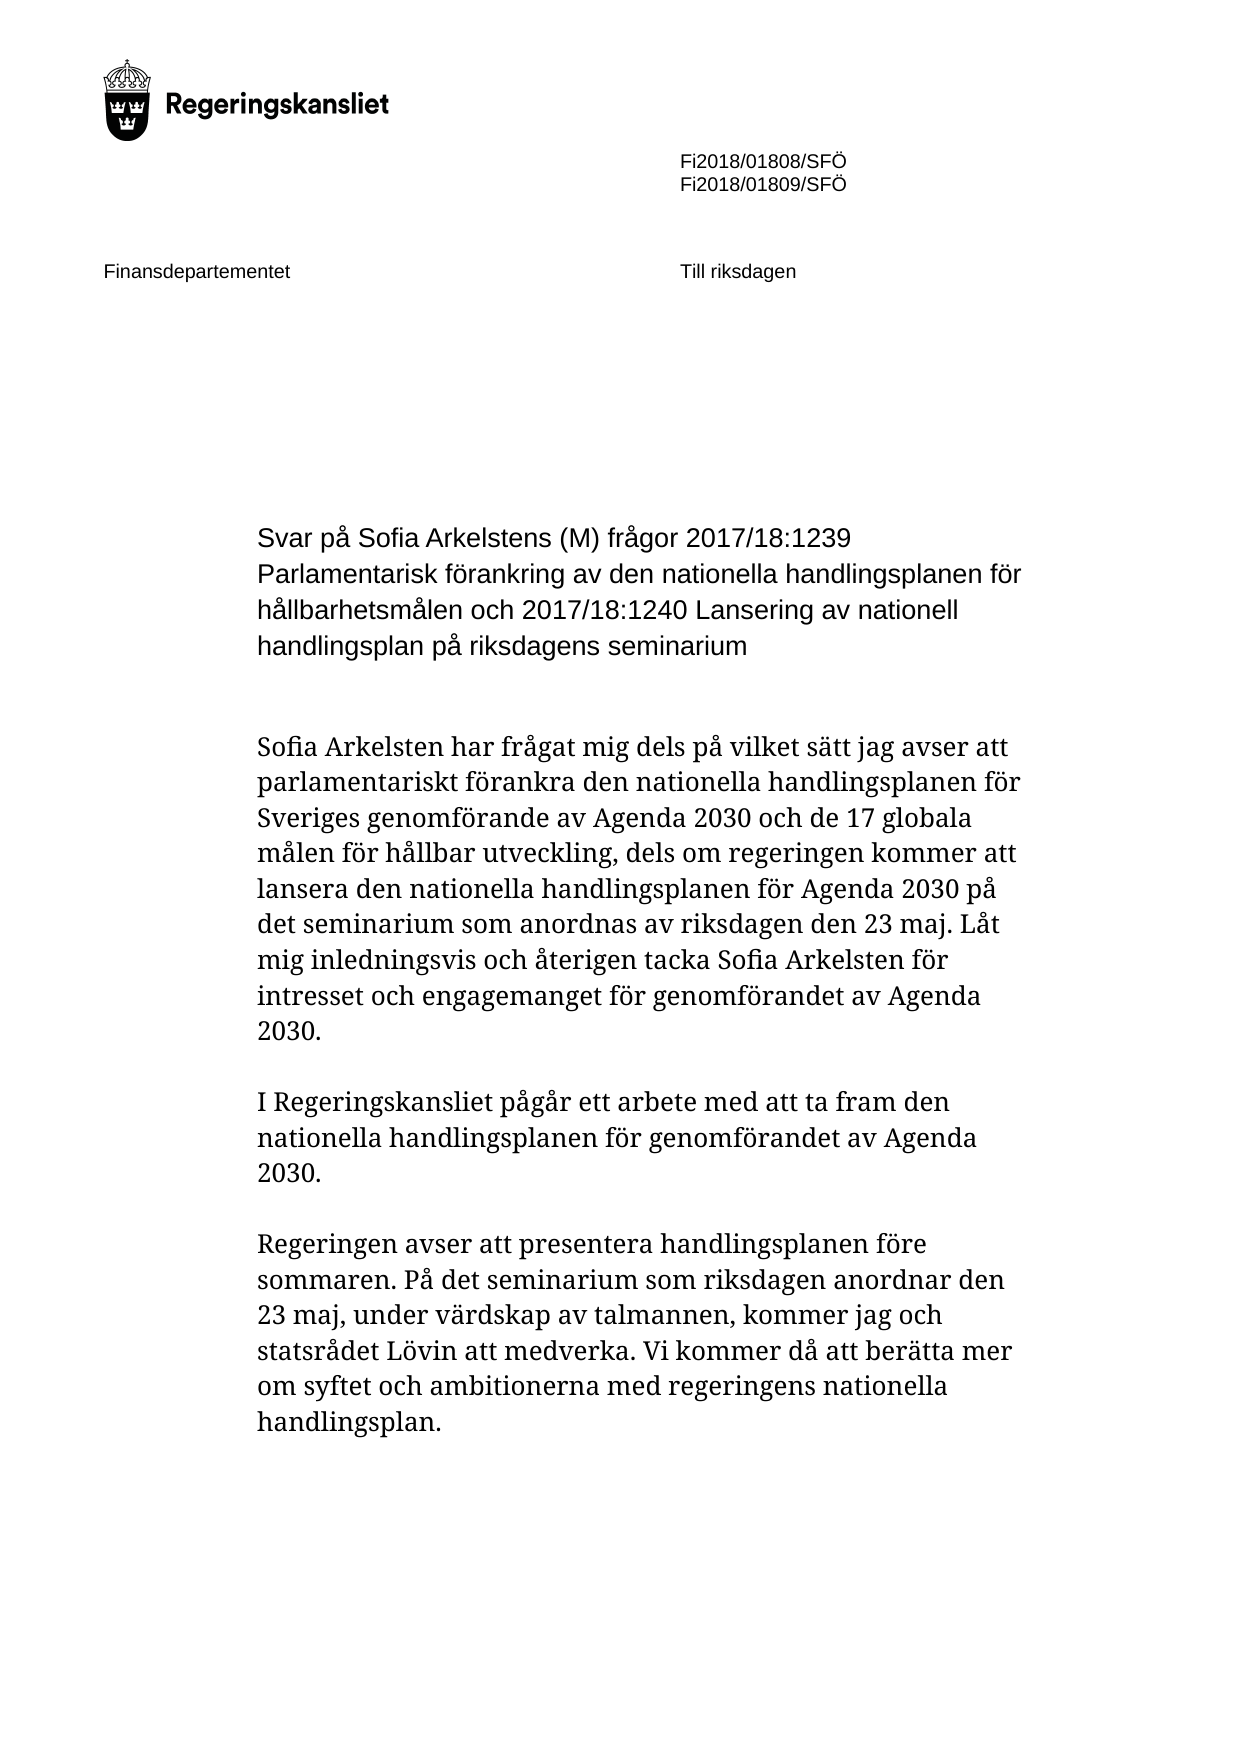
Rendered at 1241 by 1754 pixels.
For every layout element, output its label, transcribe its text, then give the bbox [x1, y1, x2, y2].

title Svar på Sofia Arkelstens (M) frågor 2017/18:1239 Parlamentarisk förankring av den nationella handlingsplanen för hållbarhetsmålen och 2017/18:1240 Lansering av nationell handlingsplan på riksdagens seminarium [257, 522, 1033, 661]
text I Regeringskansliet pågår ett arbete med att ta fram den nationella handlingsplanen för genomförandet av Agenda 2030. [257, 1084, 1033, 1190]
text Sofia Arkelsten har frågat mig dels på vilket sätt jag avser att parlamentariskt förankra den nationella handlingsplanen för Sveriges genomförande av Agenda 2030 och de 17 globala målen för hållbar utveckling, dels om regeringen kommer att lansera den nationella handlingsplanen för Agenda 2030 på det seminarium som anordnas av riksdagen den 23 maj. Låt mig inledningsvis och återigen tacka Sofia Arkelsten för intresset och engagemanget för genomförandet av Agenda 2030. [257, 728, 1033, 1048]
picture [103, 59, 389, 141]
text Regeringen avser att presentera handlingsplanen före sommaren. På det seminarium som riksdagen anordnar den 23 maj, under värdskap av talmannen, kommer jag och statsrådet Lövin att medverka. Vi kommer då att berätta mer om syftet och ambitionerna med regeringens nationella handlingsplan. [257, 1226, 1033, 1439]
